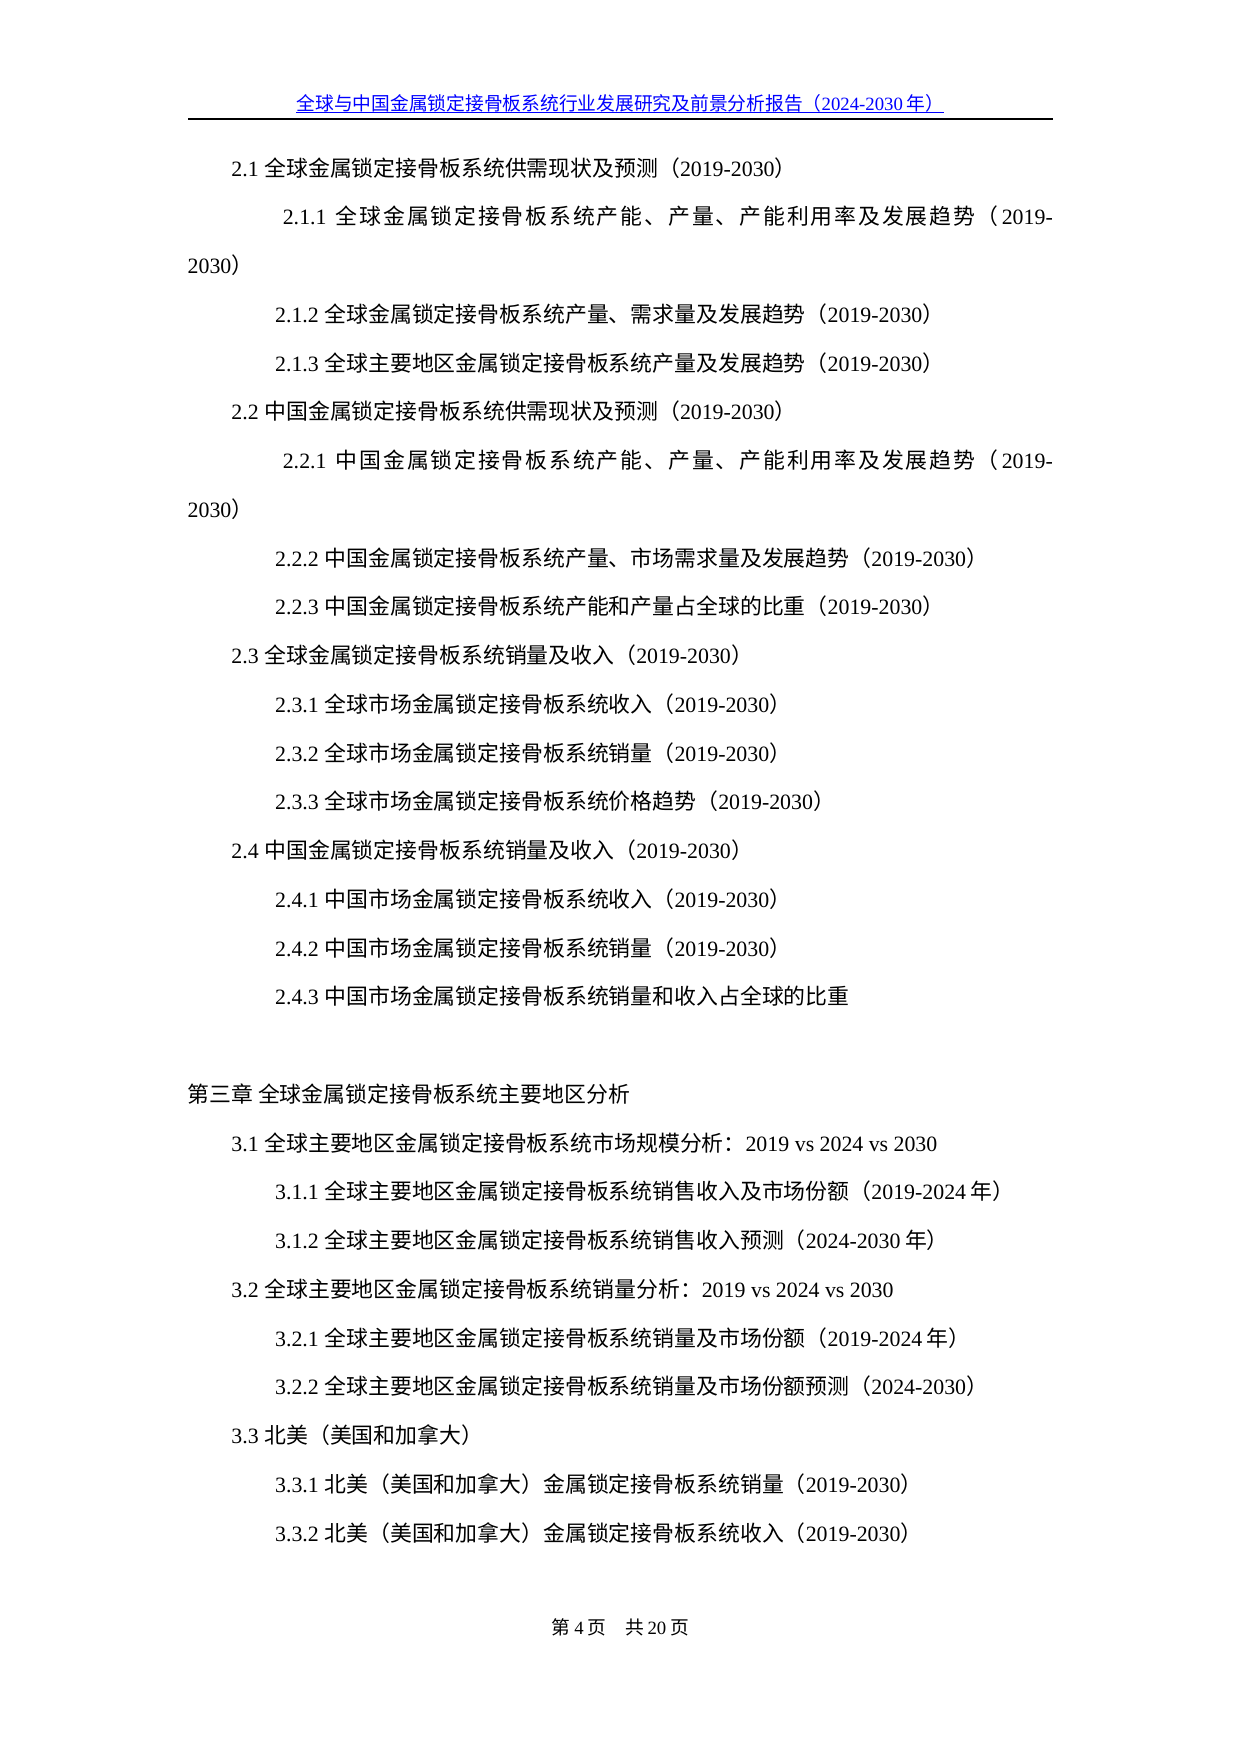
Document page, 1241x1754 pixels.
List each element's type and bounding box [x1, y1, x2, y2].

text [187, 150, 1053, 1548]
